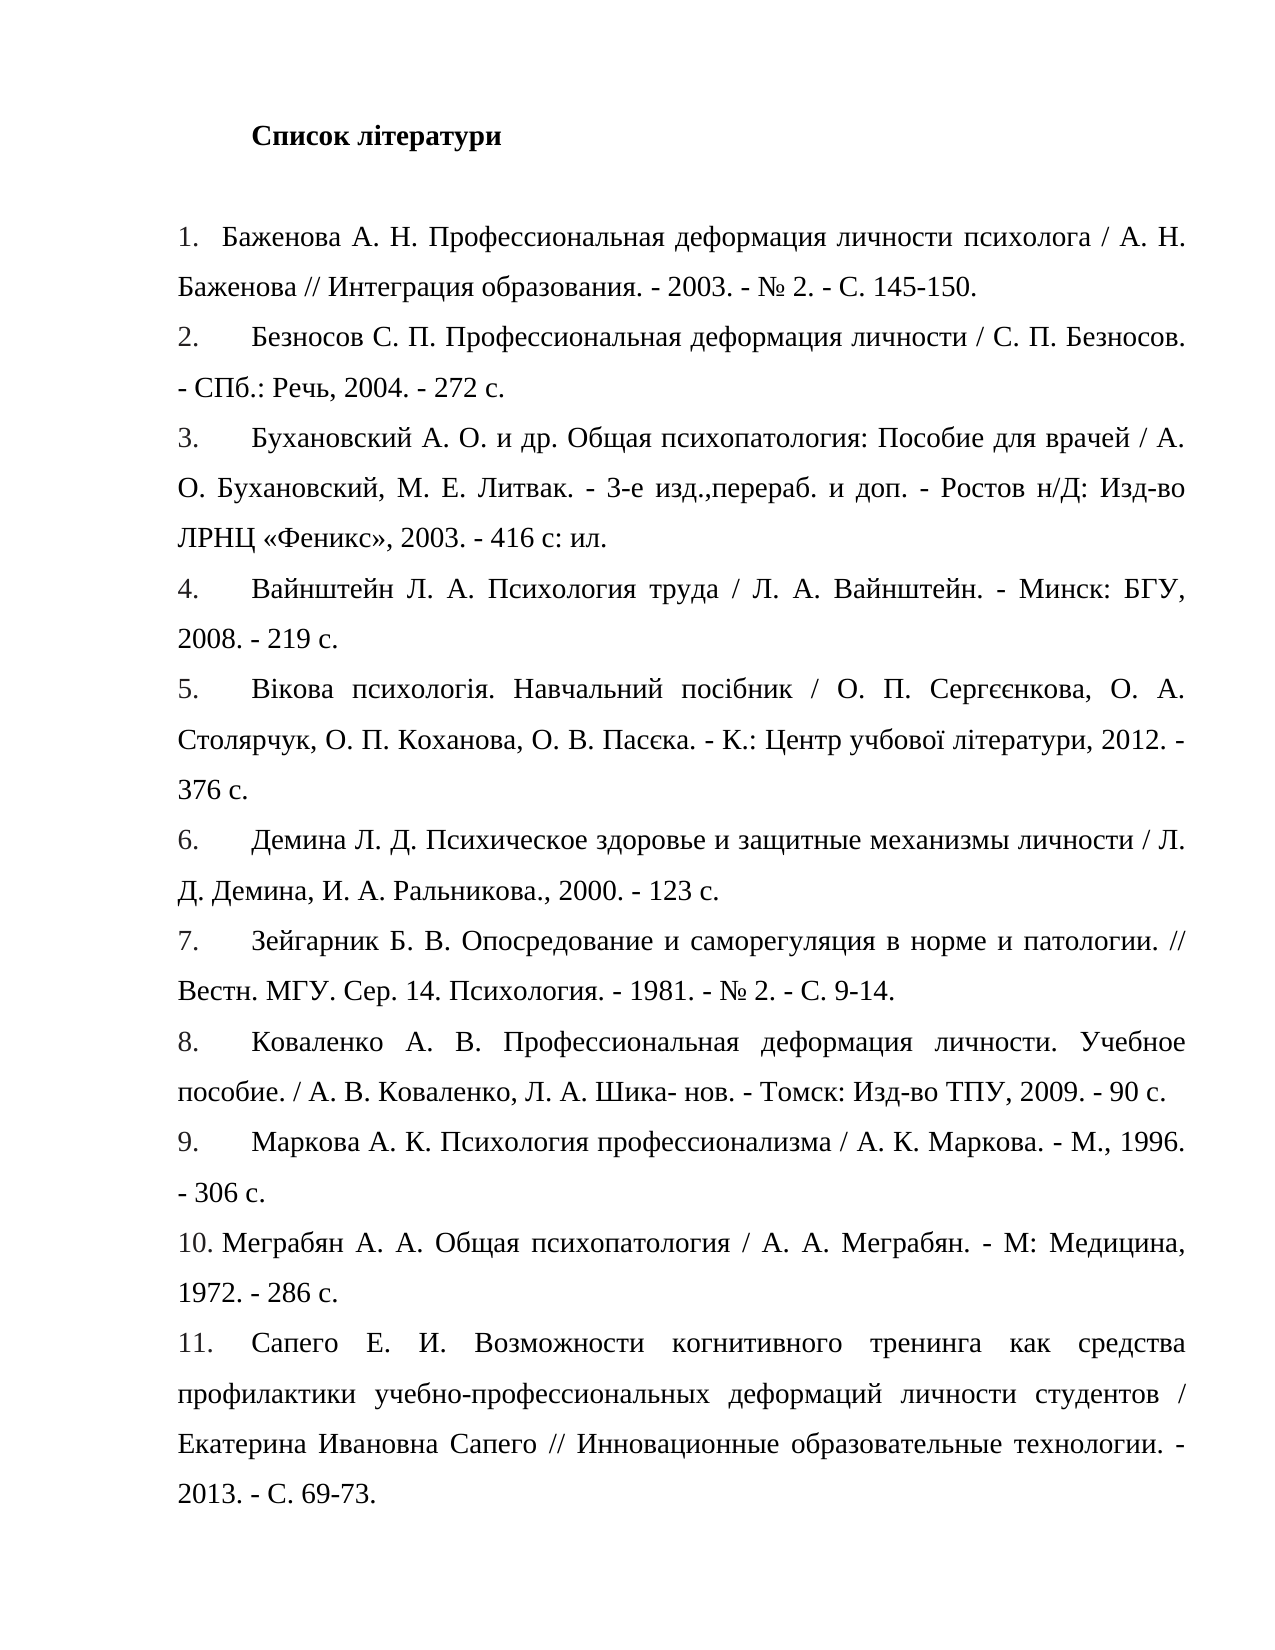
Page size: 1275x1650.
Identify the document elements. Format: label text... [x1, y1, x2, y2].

text 2. Безносов С. П. Профессиональная деформация личности / С. П. Безносов. - СПб.: Речь, 2004. - 272 с. [177, 319, 1186, 403]
text 5. Вікова психологія. Навчальний посібник / О. П. Сергєєнкова, О. А. Столярчук, О. П. Коханова, О. В. Пасєка. - К.: Центр учбової літератури, 2012. - 376 с. [177, 672, 1186, 806]
text 10. Меграбян А. А. Общая психопатология / А. А. Меграбян. - М: Медицина, 1972. - 286 с. [177, 1225, 1186, 1309]
text 6. Демина Л. Д. Психическое здоровье и защитные механизмы личности / Л. Д. Демина, И. А. Ральникова., 2000. - 123 с. [177, 822, 1186, 906]
text 1. Баженова А. Н. Профессиональная деформация личности психолога / А. Н. Баженова // Интеграция образования. - 2003. - № 2. - С. 145-150. [177, 219, 1186, 303]
text Список літератури [177, 118, 1186, 152]
text 8. Коваленко А. В. Профессиональная деформация личности. Учебное пособие. / А. В. Коваленко, Л. А. Шика- нов. - Томск: Изд-во ТПУ, 2009. - 90 с. [177, 1024, 1186, 1108]
text 3. Бухановский А. О. и др. Общая психопатология: Пособие для врачей / А. О. Бухановский, М. Е. Литвак. - 3-е изд.,перераб. и доп. - Ростов н/Д: Изд-во ЛРНЦ «Феникс», 2003. - 416 с: ил. [177, 420, 1186, 554]
text 7. Зейгарник Б. В. Опосредование и саморегуляция в норме и патологии. // Вестн. МГУ. Сер. 14. Психология. - 1981. - № 2. - С. 9-14. [177, 923, 1186, 1007]
text 11. Сапего Е. И. Возможности когнитивного тренинга как средства профилактики учебно-профессиональных деформаций личности студентов / Екатерина Ивановна Сапего // Инновационные образовательные технологии. - 2013. - С. 69-73. [177, 1326, 1186, 1510]
text 9. Маркова А. К. Психология профессионализма / А. К. Маркова. - М., 1996. - 306 с. [177, 1124, 1186, 1208]
text 4. Вайнштейн Л. А. Психология труда / Л. А. Вайнштейн. - Минск: БГУ, 2008. - 219 с. [177, 571, 1186, 655]
